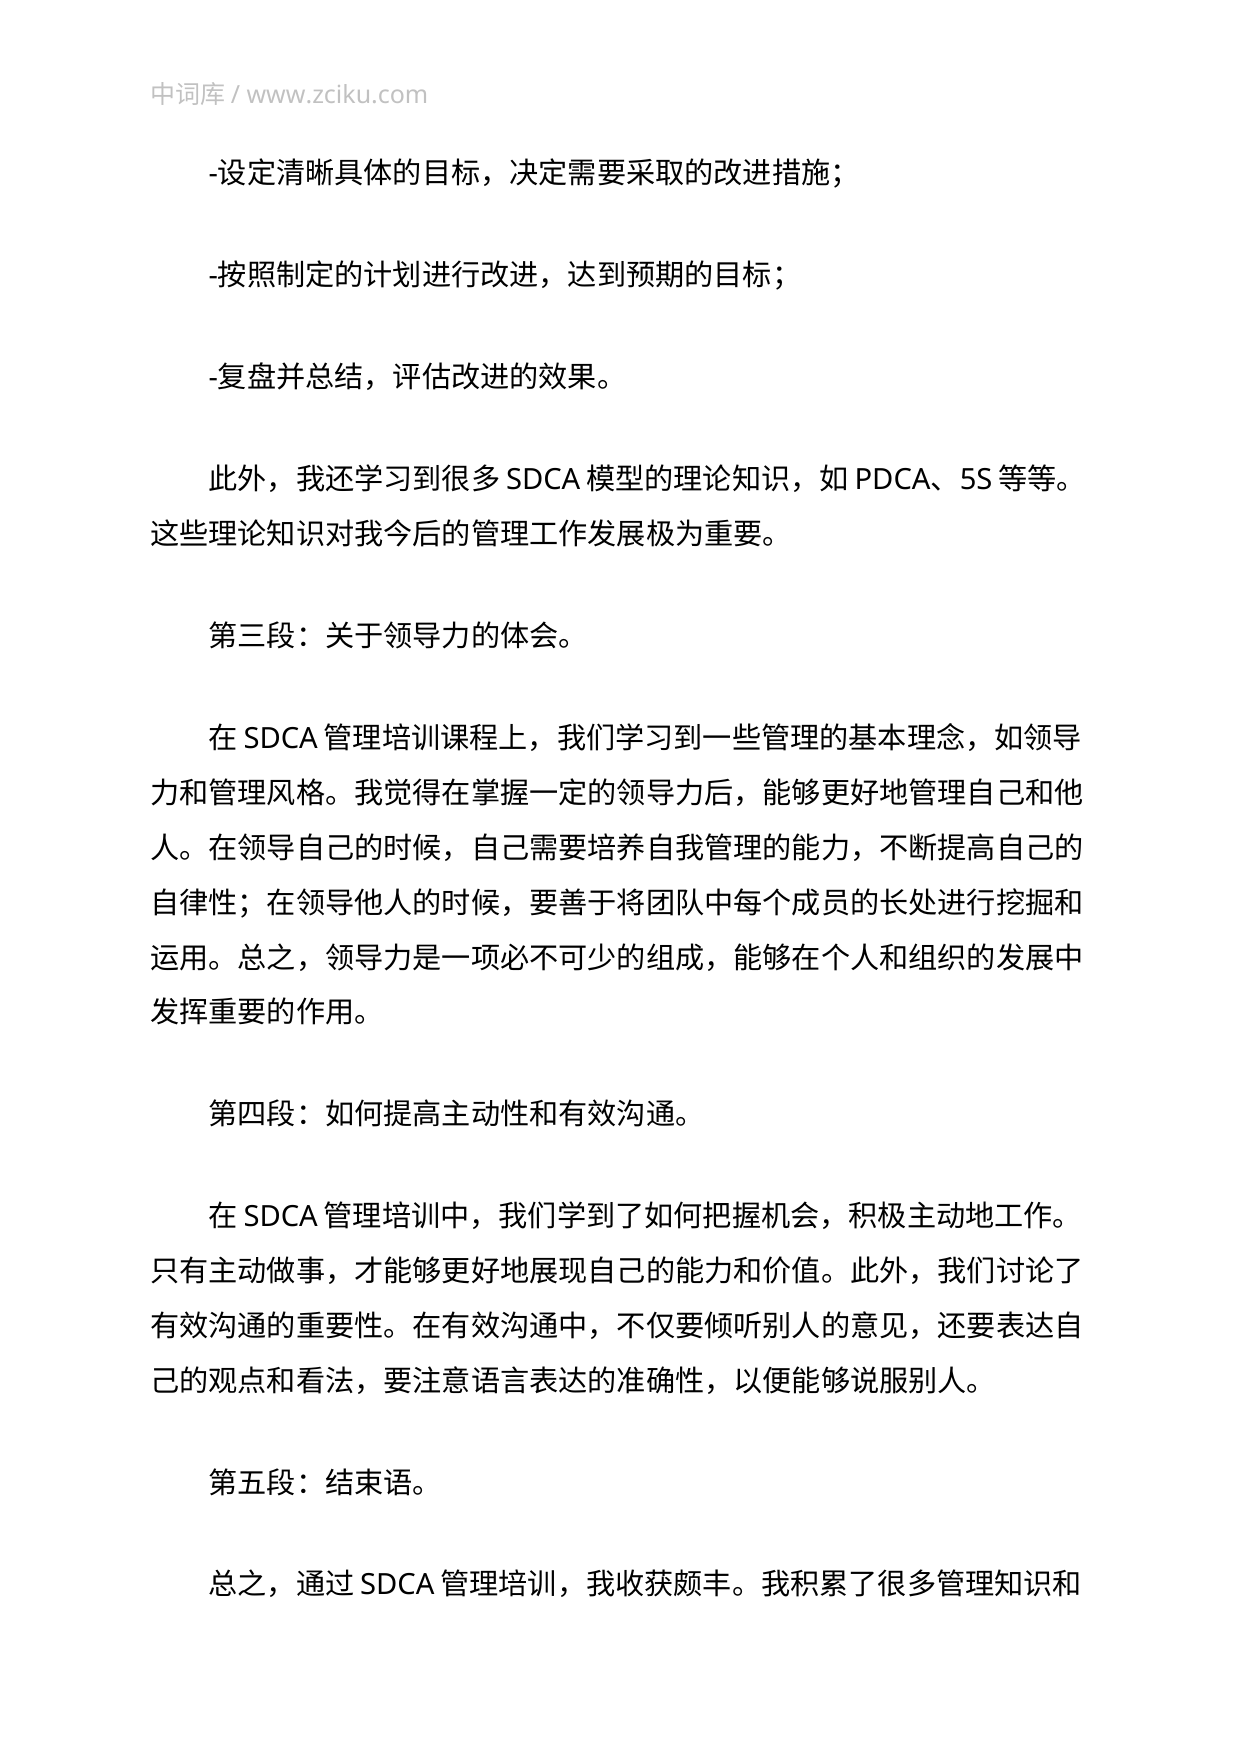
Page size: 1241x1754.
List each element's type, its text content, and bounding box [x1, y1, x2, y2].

text 在SDCA管理培训课程上，我们学习到一些管理的基本理念，如领导力和管理风格。我觉得在掌握一定的领导力后，能够更好地管理自己和他人。在领导自己的时候，自己需要培养自我管理的能力，不断提高自己的自律性；在领导他人的时候，要善于将团队中每个成员的长处进行挖掘和运用。总之，领导力是一项必不可少的组成，能够在个人和组织的发展中发挥重要的作用。 [150, 714, 1090, 1031]
text 第五段：结束语。 [150, 1459, 1090, 1501]
text -复盘并总结，评估改进的效果。 [150, 354, 1090, 396]
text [150, 1561, 1090, 1603]
text -按照制定的计划进行改进，达到预期的目标； [150, 252, 1090, 294]
text 此外，我还学习到很多SDCA模型的理论知识，如PDCA、5S等等。这些理论知识对我今后的管理工作发展极为重要。 [150, 456, 1090, 553]
text -设定清晰具体的目标，决定需要采取的改进措施； [150, 150, 1090, 192]
text 第三段：关于领导力的体会。 [150, 613, 1090, 655]
text 在SDCA管理培训中，我们学到了如何把握机会，积极主动地工作。只有主动做事，才能够更好地展现自己的能力和价值。此外，我们讨论了有效沟通的重要性。在有效沟通中，不仅要倾听别人的意见，还要表达自己的观点和看法，要注意语言表达的准确性，以便能够说服别人。 [150, 1193, 1090, 1400]
text 第四段：如何提高主动性和有效沟通。 [150, 1091, 1090, 1133]
